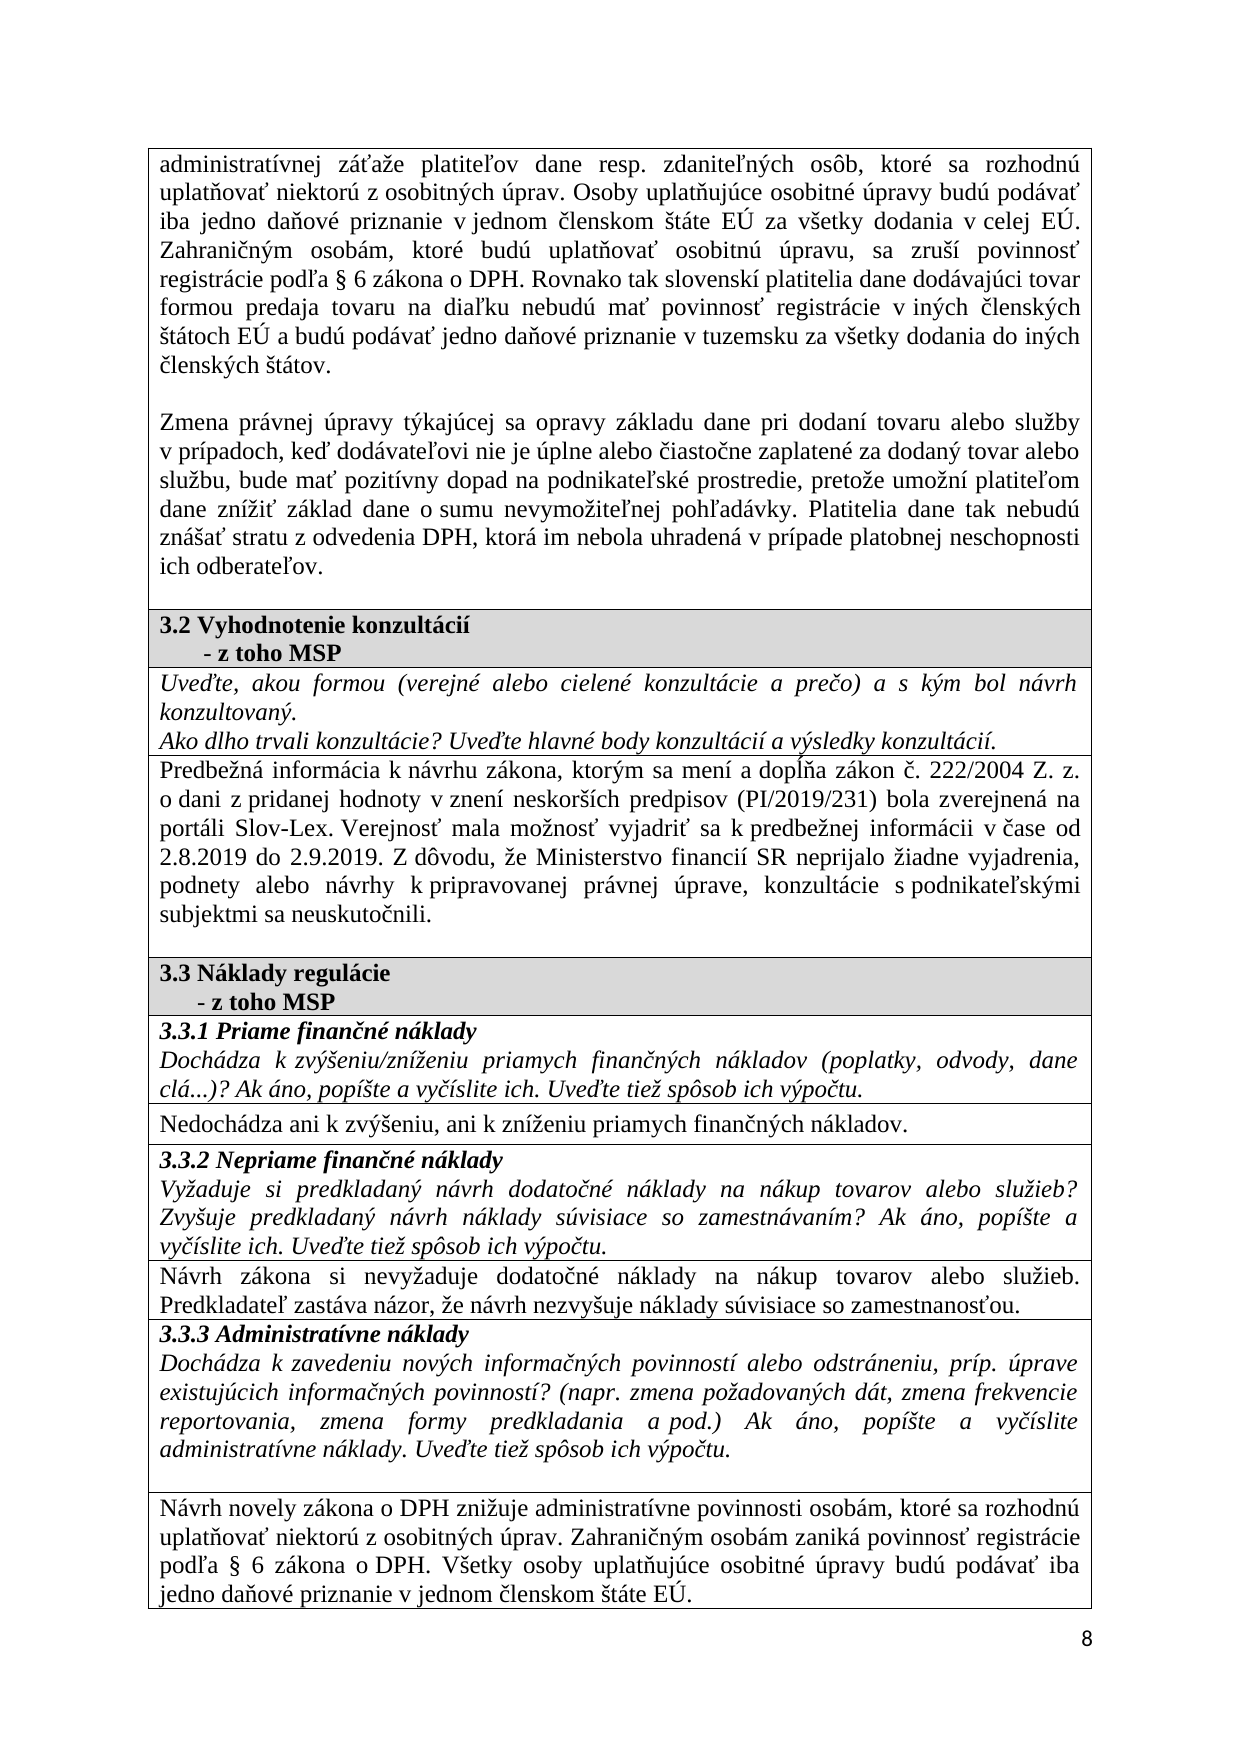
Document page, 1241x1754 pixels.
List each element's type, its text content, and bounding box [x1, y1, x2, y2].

table_cell Návrh zákona si nevyžaduje dodatočné náklady na nákup tovarov alebo služieb. Predkladateľ zastáva názor, že návrh nezvyšuje náklady súvisiace so zamestnanosťou. [149, 1261, 1091, 1318]
table_cell 3.2 Vyhodnotenie konzultácií - z toho MSP [149, 610, 1091, 667]
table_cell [149, 149, 1091, 609]
table_cell 3.3.3 Administratívne náklady Dochádza k zavedeniu nových informačných povinností alebo odstráneniu, príp. úprave existujúcich informačných povinností? (napr. zmena požadovaných dát, zmena frekvencie reportovania, zmena formy predkladania a pod.) Ak áno, popíšte a vyčíslite administratívne náklady. Uveďte tiež spôsob ich výpočtu. [149, 1320, 1091, 1492]
table_cell 3.3.1 Priame finančné náklady Dochádza k zvýšeniu/zníženiu priamych finančných nákladov (poplatky, odvody, dane clá...)? Ak áno, popíšte a vyčíslite ich. Uveďte tiež spôsob ich výpočtu. [149, 1016, 1091, 1103]
table_cell 3.3 Náklady regulácie - z toho MSP [149, 958, 1091, 1015]
table_cell Nedochádza ani k zvýšeniu, ani k zníženiu priamych finančných nákladov. [149, 1104, 1091, 1144]
table_cell Predbežná informácia k návrhu zákona, ktorým sa mení a dopĺňa zákon č. 222/2004 Z. z. o dani z pridanej hodnoty v znení neskorších predpisov (PI/2019/231) bola zverejnená na portáli Slov-Lex. Verejnosť mala možnosť vyjadriť sa k predbežnej informácii v čase od 2.8.2019 do 2.9.2019. Z dôvodu, že Ministerstvo financií SR neprijalo žiadne vyjadrenia, podnety alebo návrhy k pripravovanej právnej úprave, konzultácie s podnikateľskými subjektmi sa neuskutočnili. [149, 756, 1091, 957]
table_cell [149, 1493, 1091, 1608]
table_cell 3.3.2 Nepriame finančné náklady Vyžaduje si predkladaný návrh dodatočné náklady na nákup tovarov alebo služieb? Zvyšuje predkladaný návrh náklady súvisiace so zamestnávaním? Ak áno, popíšte a vyčíslite ich. Uveďte tiež spôsob ich výpočtu. [149, 1145, 1091, 1260]
table_cell Uveďte, akou formou (verejné alebo cielené konzultácie a prečo) a s kým bol návrh konzultovaný. Ako dlho trvali konzultácie? Uveďte hlavné body konzultácií a výsledky konzultácií. [149, 668, 1091, 754]
